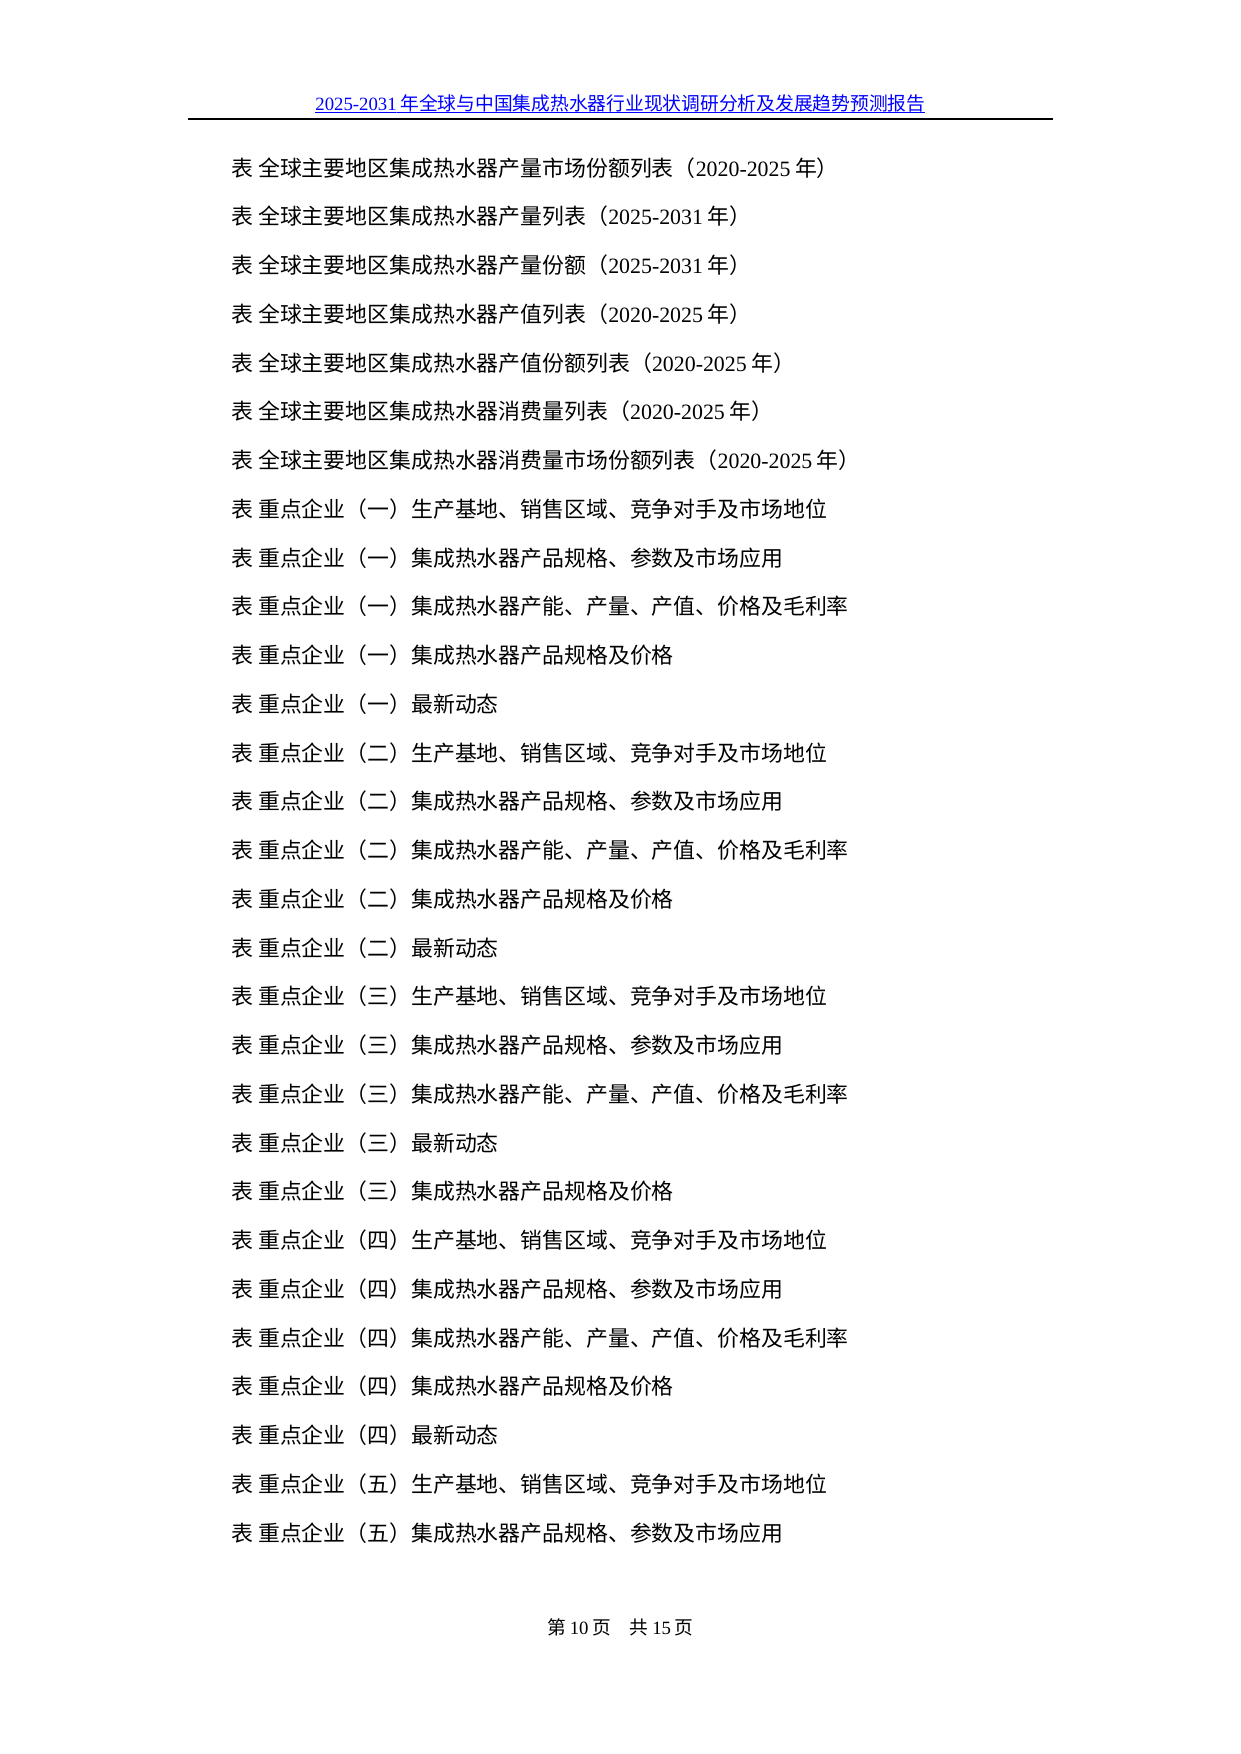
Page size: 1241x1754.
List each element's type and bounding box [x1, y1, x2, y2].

text [187, 150, 1053, 1548]
